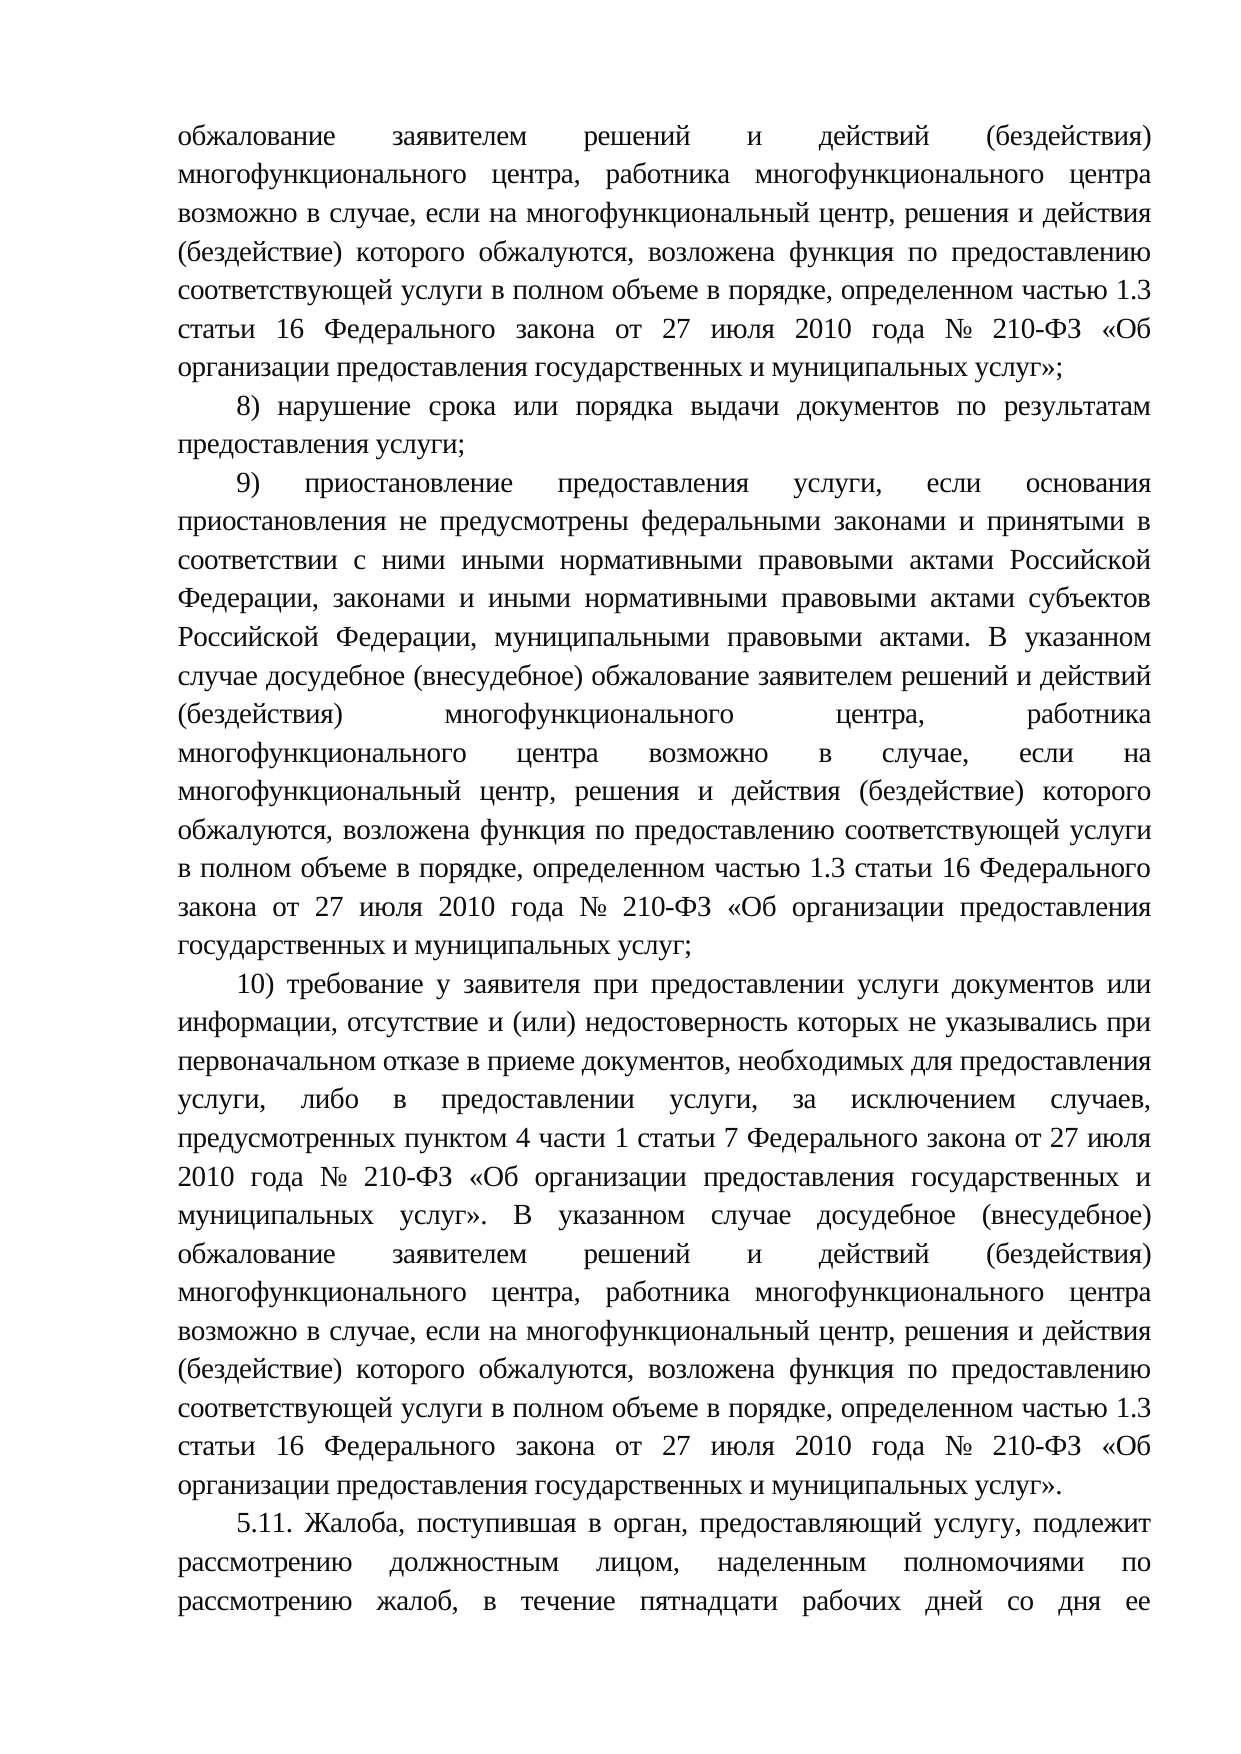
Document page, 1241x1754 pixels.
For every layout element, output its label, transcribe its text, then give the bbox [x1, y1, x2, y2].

text 8) нарушение срока или порядка выдачи документов по результатам предоставления услуги; [177, 388, 1152, 460]
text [177, 118, 1152, 383]
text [177, 1506, 1152, 1616]
text 10) требование у заявителя при предоставлении услуги документов или информации, отсутствие и (или) недостоверность которых не указывались при первоначальном отказе в приеме документов, необходимых для предоставления услуги, либо в предоставлении услуги, за исключением случаев, предусмотренных пунктом 4 части 1 статьи 7 Федерального закона от 27 июля 2010 года № 210-ФЗ «Об организации предоставления государственных и муниципальных услуг». В указанном случае досудебное (внесудебное) обжалование заявителем решений и действий (бездействия) многофункционального центра, работника многофункционального центра возможно в случае, если на многофункциональный центр, решения и действия (бездействие) которого обжалуются, возложена функция по предоставлению соответствующей услуги в полном объеме в порядке, определенном частью 1.3 статьи 16 Федерального закона от 27 июля 2010 года № 210-ФЗ «Об организации предоставления государственных и муниципальных услуг». [177, 966, 1152, 1501]
text 9) приостановление предоставления услуги, если основания приостановления не предусмотрены федеральными законами и принятыми в соответствии с ними иными нормативными правовыми актами Российской Федерации, законами и иными нормативными правовыми актами субъектов Российской Федерации, муниципальными правовыми актами. В указанном случае досудебное (внесудебное) обжалование заявителем решений и действий (бездействия) многофункционального центра, работника многофункционального центра возможно в случае, если на многофункциональный центр, решения и действия (бездействие) которого обжалуются, возложена функция по предоставлению соответствующей услуги в полном объеме в порядке, определенном частью 1.3 статьи 16 Федерального закона от 27 июля 2010 года № 210-ФЗ «Об организации предоставления государственных и муниципальных услуг; [177, 465, 1152, 961]
